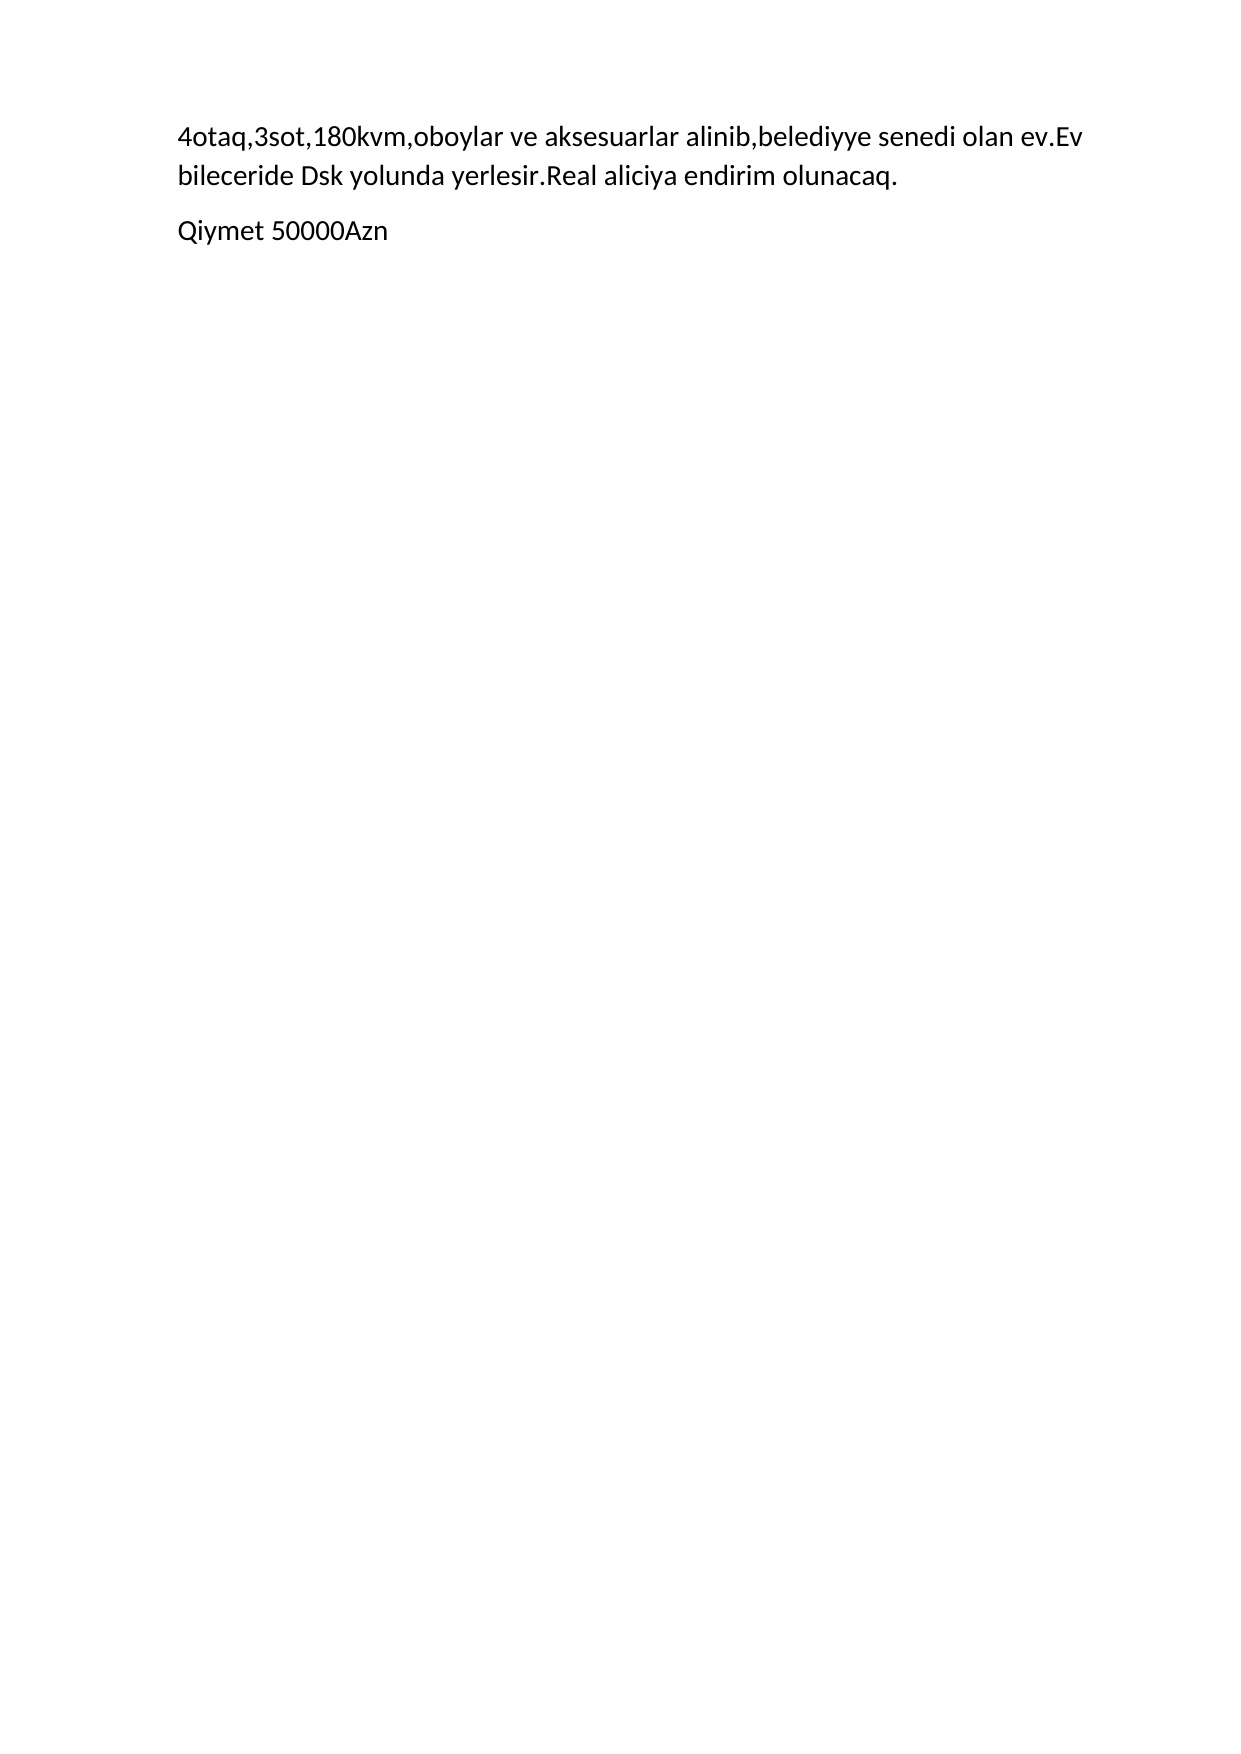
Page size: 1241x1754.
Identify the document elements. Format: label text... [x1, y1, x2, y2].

text Qiymet 50000Azn [177, 212, 1152, 247]
text 4otaq,3sot,180kvm,oboylar ve aksesuarlar alinib,belediyye senedi olan ev.Ev bileceride Dsk yolunda yerlesir.Real aliciya endirim olunacaq. [177, 118, 1152, 192]
